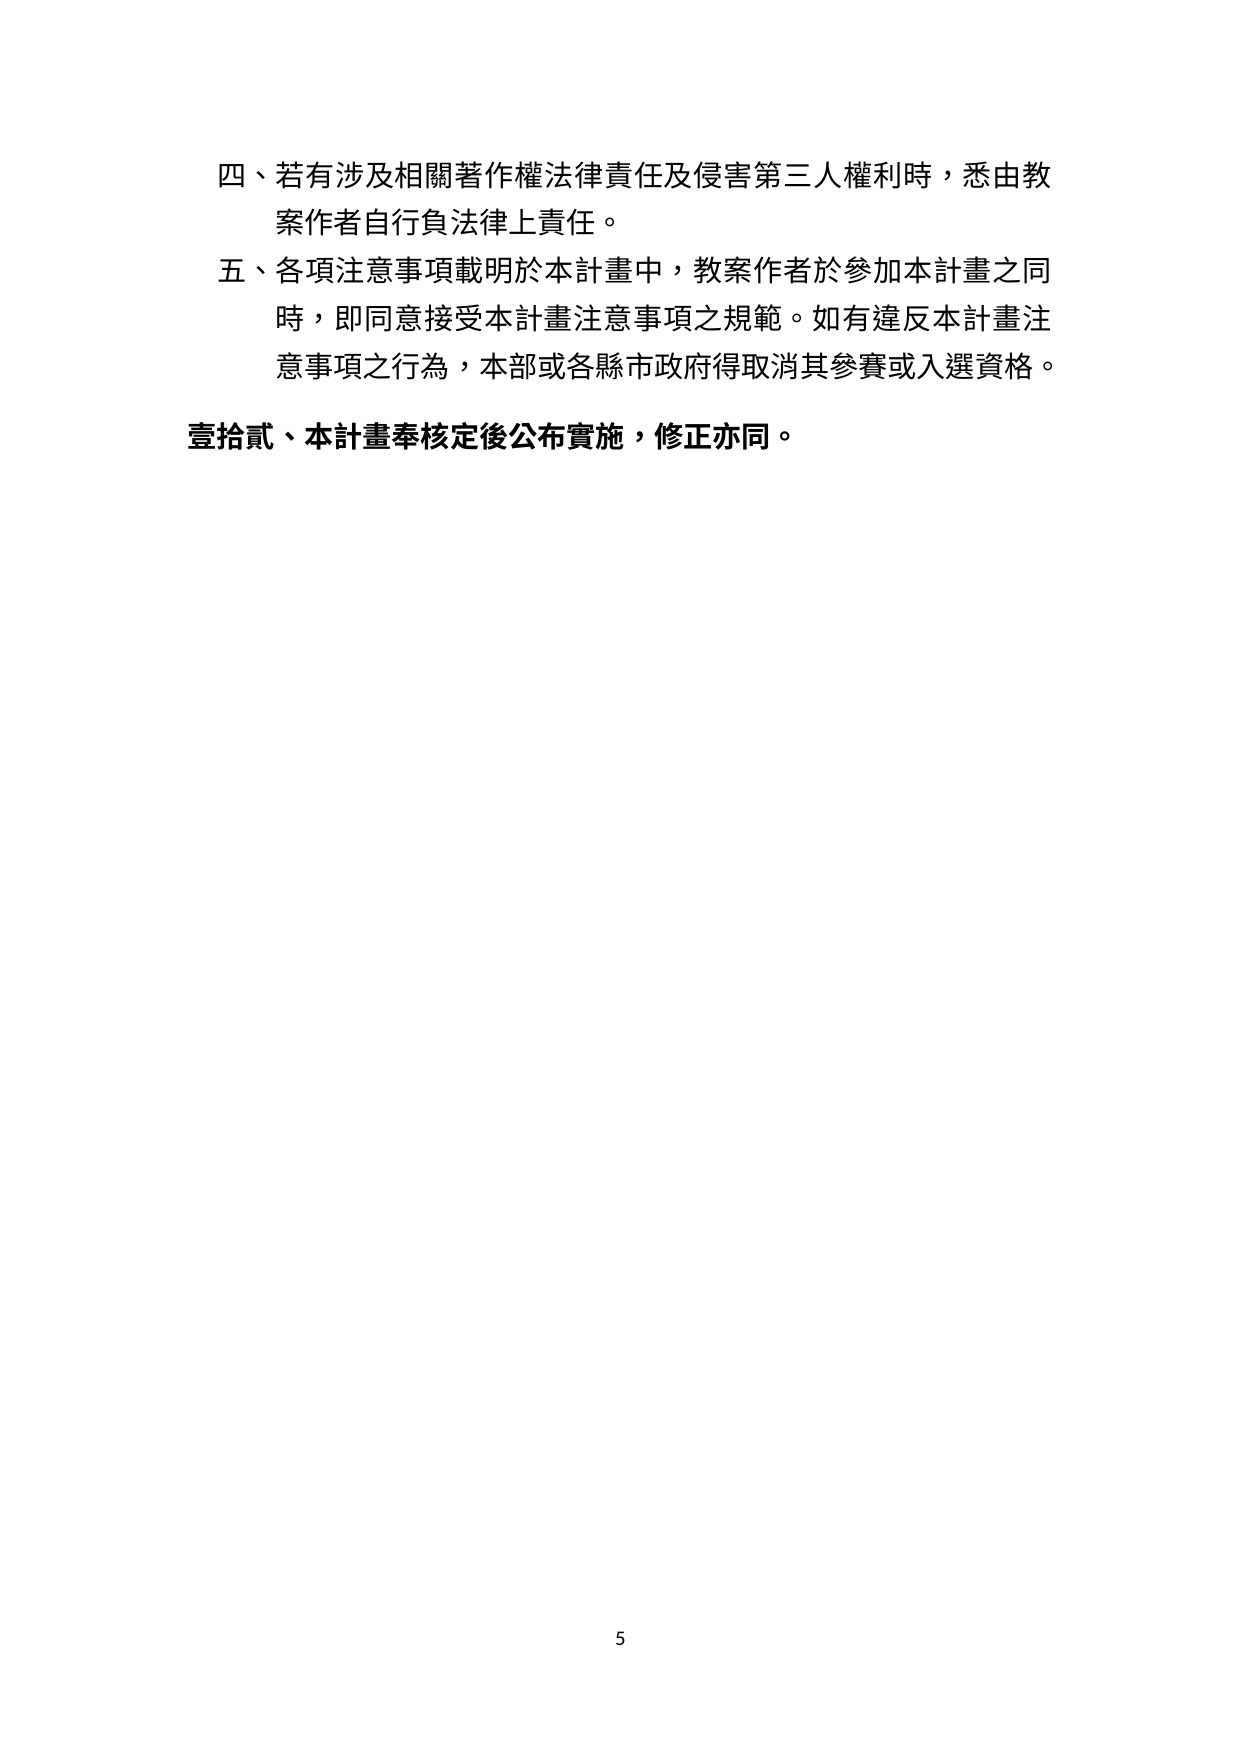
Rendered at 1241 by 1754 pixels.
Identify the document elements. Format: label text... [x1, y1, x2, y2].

list 若有涉及相關著作權法律責任及侵害第三人權利時，悉由教案作者自行負法律上責任。 [217, 148, 1053, 243]
list 各項注意事項載明於本計畫中，教案作者於參加本計畫之同時，即同意接受本計畫注意事項之規範。如有違反本計畫注意事項之行為，本部或各縣市政府得取消其參賽或入選資格。 [217, 243, 1053, 387]
list 本計畫奉核定後公布實施，修正亦同。 [187, 409, 1053, 457]
